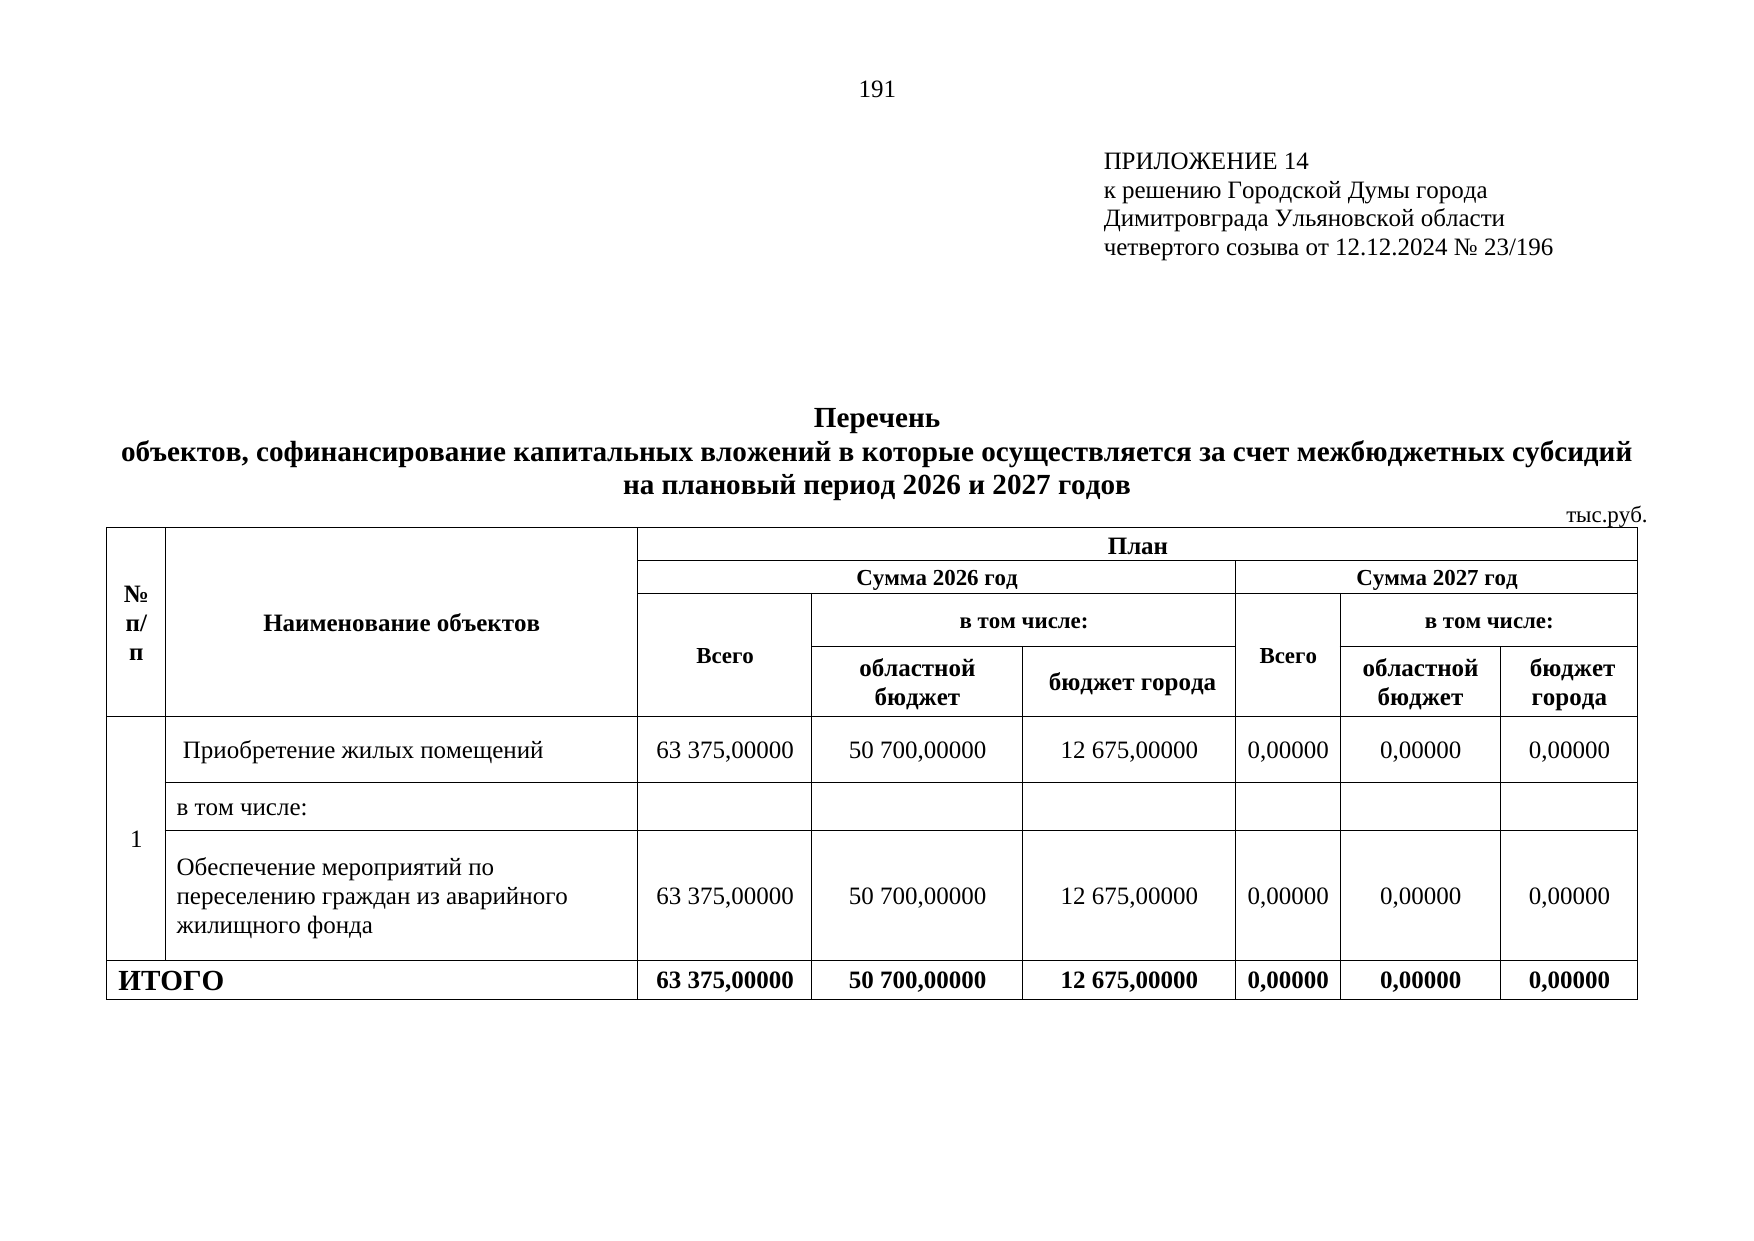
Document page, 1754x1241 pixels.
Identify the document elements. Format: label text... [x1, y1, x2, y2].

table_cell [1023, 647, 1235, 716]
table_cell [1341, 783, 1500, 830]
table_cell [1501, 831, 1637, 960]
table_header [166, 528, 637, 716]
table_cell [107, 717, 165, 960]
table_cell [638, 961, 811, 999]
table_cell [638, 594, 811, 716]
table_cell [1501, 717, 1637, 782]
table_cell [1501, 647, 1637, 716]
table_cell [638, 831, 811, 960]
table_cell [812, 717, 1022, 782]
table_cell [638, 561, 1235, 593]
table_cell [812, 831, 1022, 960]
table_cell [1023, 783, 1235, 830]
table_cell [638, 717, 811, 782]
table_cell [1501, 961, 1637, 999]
text тыс.руб. [106, 501, 1648, 527]
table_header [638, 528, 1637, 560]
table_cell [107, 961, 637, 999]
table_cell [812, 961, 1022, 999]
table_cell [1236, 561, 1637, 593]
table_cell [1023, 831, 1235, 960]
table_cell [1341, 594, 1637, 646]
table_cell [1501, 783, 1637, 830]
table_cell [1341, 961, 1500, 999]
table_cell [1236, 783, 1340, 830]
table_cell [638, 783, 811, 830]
text Перечень [106, 400, 1648, 434]
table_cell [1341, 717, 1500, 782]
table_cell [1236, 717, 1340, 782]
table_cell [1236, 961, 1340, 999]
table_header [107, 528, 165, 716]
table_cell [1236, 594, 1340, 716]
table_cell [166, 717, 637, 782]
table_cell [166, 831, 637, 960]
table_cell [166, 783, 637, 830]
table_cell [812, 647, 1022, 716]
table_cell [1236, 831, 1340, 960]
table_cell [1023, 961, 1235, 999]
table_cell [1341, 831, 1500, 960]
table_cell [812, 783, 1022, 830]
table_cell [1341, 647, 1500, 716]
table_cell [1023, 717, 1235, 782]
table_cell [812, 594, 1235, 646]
text объектов, софинансирование капитальных вложений в которые осуществляется за счет межбюджетных субсидий на плановый период 2026 и 2027 годов [106, 434, 1648, 501]
